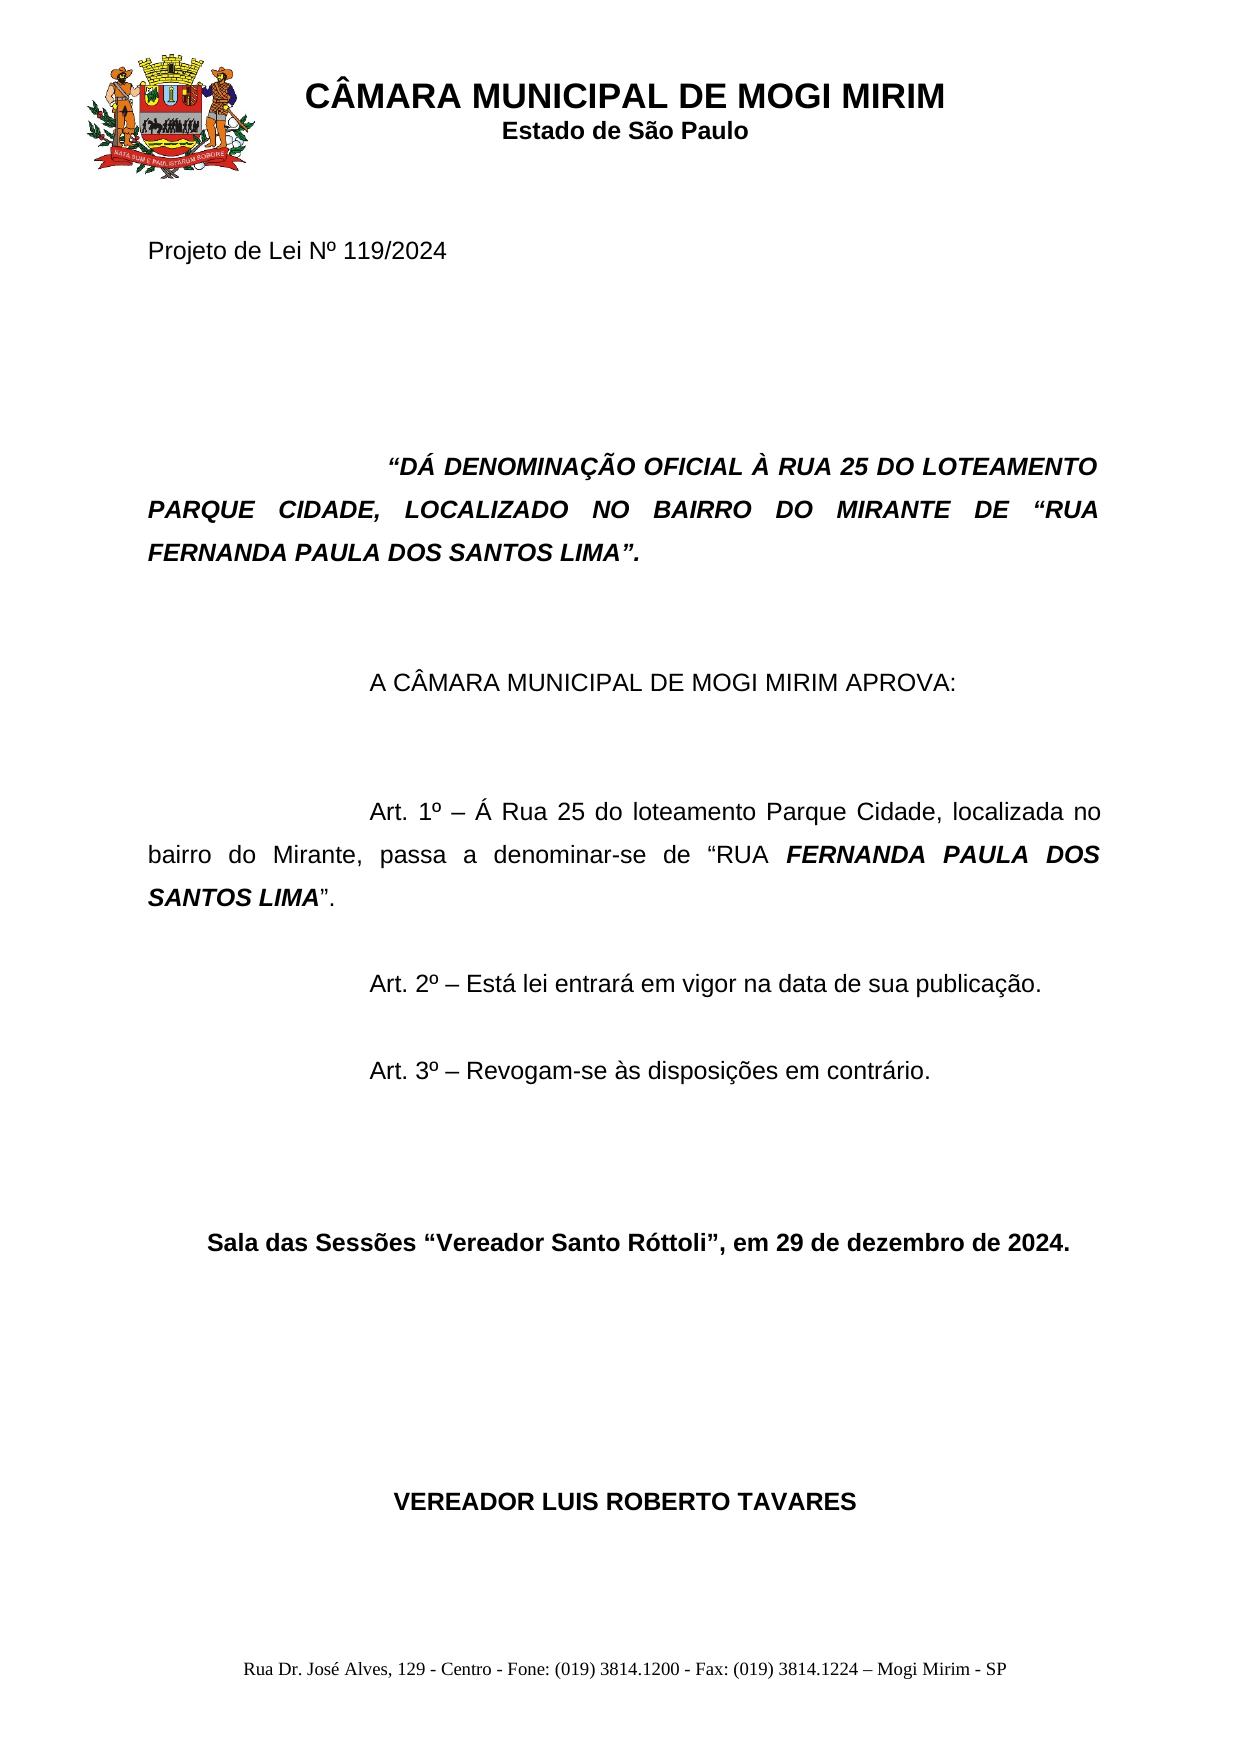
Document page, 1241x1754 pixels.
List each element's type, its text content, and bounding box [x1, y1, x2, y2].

text Art. 1º – Á Rua 25 do loteamento Parque Cidade, localizada no bairro do Mirante, passa a denominar-se de “RUA FERNANDA PAULA DOS SANTOS LIMA”. [148, 797, 1103, 912]
text A CÂMARA MUNICIPAL DE MOGI MIRIM APROVA: [369, 667, 1103, 696]
text Art. 2º – Está lei entrará em vigor na data de sua publicação. [295, 969, 1103, 998]
picture [85, 54, 256, 179]
text Projeto de Lei Nº 119/2024 [148, 236, 1103, 265]
text Sala das Sessões “Vereador Santo Róttoli”, em 29 de dezembro de 2024. [148, 1228, 1103, 1257]
text VEREADOR LUIS ROBERTO TAVARES [148, 1487, 1103, 1516]
text “DÁ DENOMINAÇÃO OFICIAL À RUA 25 DO LOTEAMENTO PARQUE CIDADE, LOCALIZADO NO BAIRRO DO MIRANTE DE “RUA FERNANDA PAULA DOS SANTOS LIMA”. [148, 452, 1103, 567]
text Art. 3º – Revogam-se às disposições em contrário. [295, 1056, 1103, 1084]
